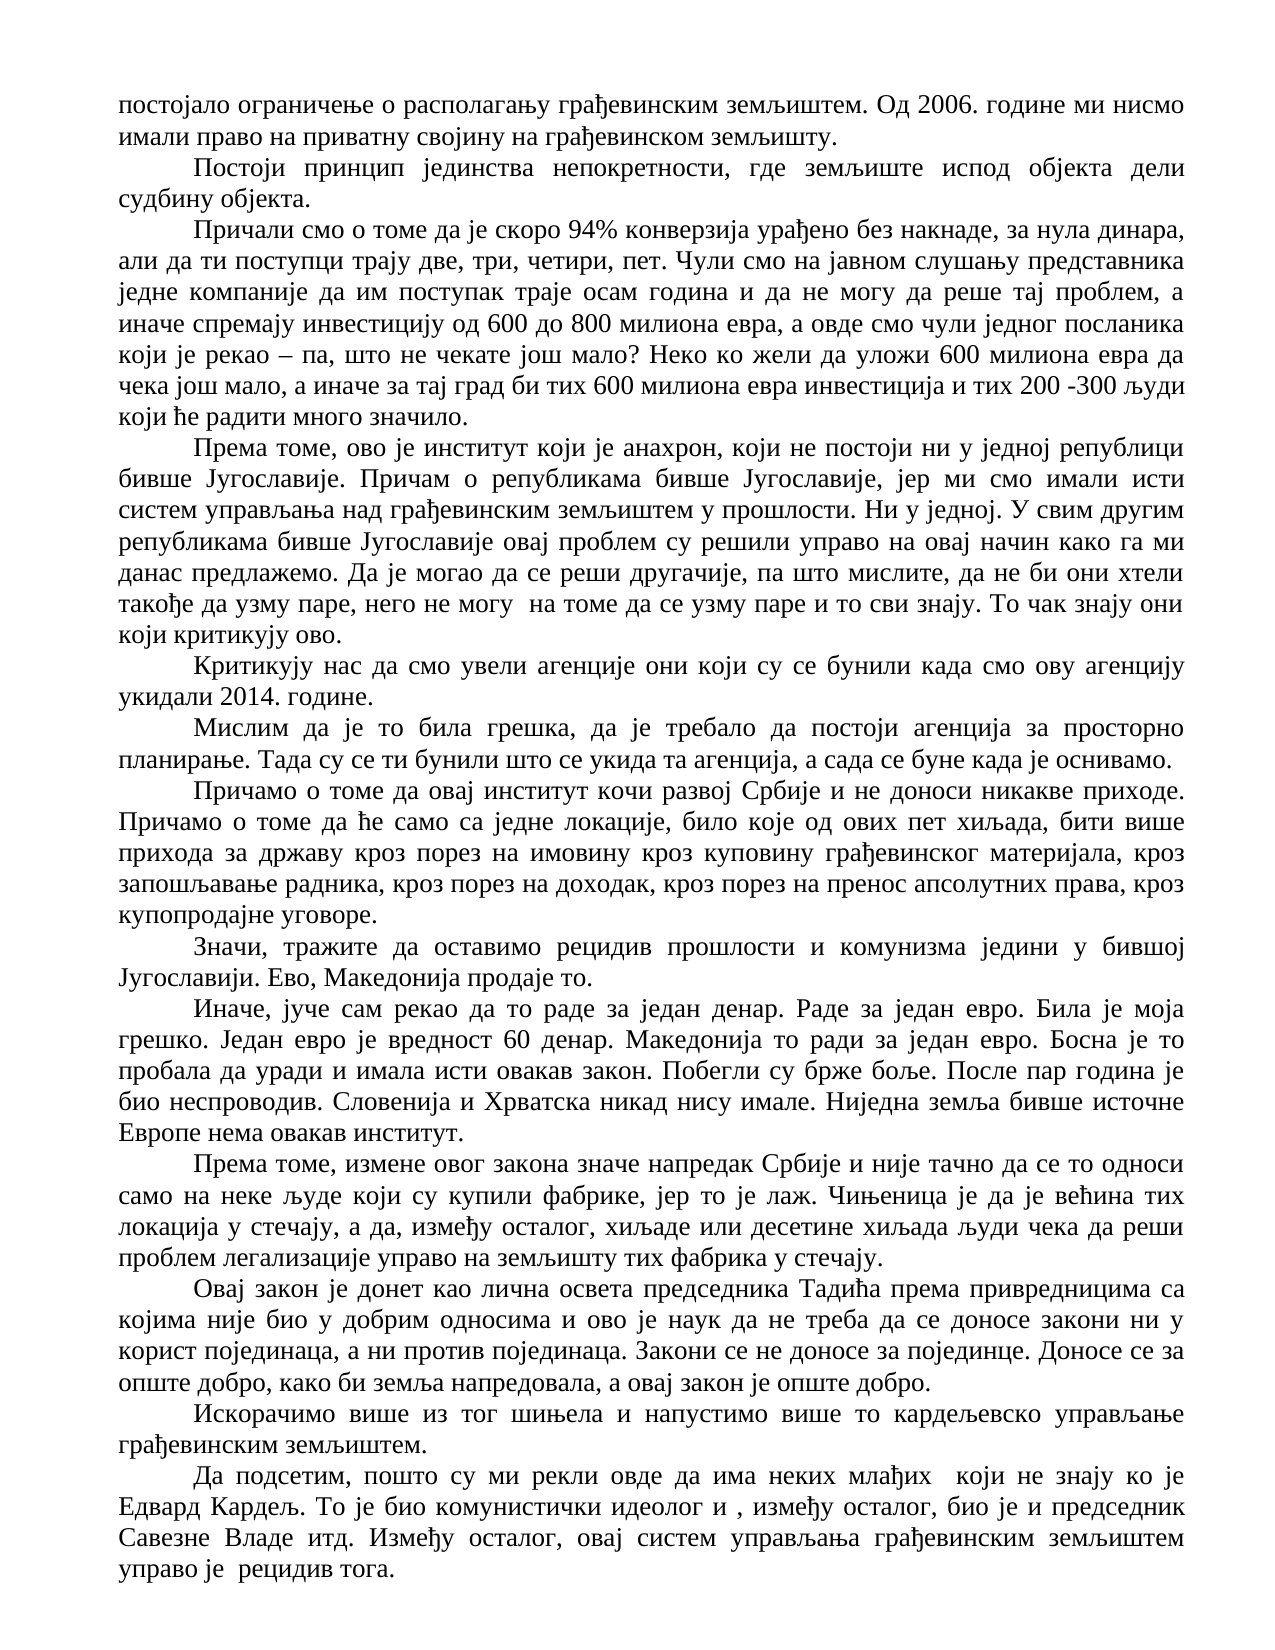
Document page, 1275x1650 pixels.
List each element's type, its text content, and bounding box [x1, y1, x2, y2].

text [118, 89, 1186, 151]
text Причали смо о томе да је скоро 94% конверзија урађено без накнаде, за нула динара, али да ти поступци трају две, три, четири, пет. Чули смо на јавном слушању представника једне компаније да им поступак траје осам година и да не могу да реше тај проблем, а иначе спремају инвестицију од 600 до 800 милиона евра, а овде смо чули једног посланика који је рекао – па, што не чекате још мало? Неко ко жели да уложи 600 милиона евра да чека још мало, а иначе за тај град би тих 600 милиона евра инвестиција и тих 200 -300 људи који ће радити много значило. [118, 213, 1186, 431]
text Причамо о томе да овај институт кочи развој Србије и не доноси никакве приходе. Причамо о томе да ће само са једне локације, било које од ових пет хиљада, бити више прихода за државу кроз порез на имовину кроз куповину грађевинског материјала, кроз запошљавање радника, кроз порез на доходак, кроз порез на пренос апсолутних права, кроз купопродајне уговоре. [118, 774, 1186, 929]
text Овај закон је донет као лична освета председника Тадића према привредницима са којима није био у добрим односима и ово је наук да не треба да се доносе закони ни у корист појединаца, а ни против појединаца. Закони се не доносе за појединце. Доносе се за опште добро, како би земља напредовала, а овај закон је опште добро. [118, 1272, 1186, 1397]
text Према томе, измене овог закона значе напредак Србије и није тачно да се то односи само на неке људе који су купили фабрике, јер то је лаж. Чињеница је да је већина тих локација у стечају, а да, између осталог, хиљаде или десетине хиљада људи чека да реши проблем легализације управо на земљишту тих фабрика у стечају. [118, 1148, 1186, 1272]
text Према томе, ово је институт који је анахрон, који не постоји ни у једној републици бивше Југославије. Причам о републикама бивше Југославије, јер ми смо имали исти систем управљања над грађевинским земљиштем у прошлости. Ни у једној. У свим другим републикама бивше Југославије овај проблем су решили управо на овај начин како га ми данас предлажемо. Да је могао да се реши другачије, па што мислите, да не би они хтели такође да узму паре, него не могу на томе да се узму паре и то сви знају. То чак знају они који критикују ово. [118, 431, 1186, 649]
text Да подсетим, пошто су ми рекли овде да има неких млађих који не знају ко је Едвард Кардељ. То је био комунистички идеолог и , између осталог, био је и председник Савезне Владе итд. Између осталог, овај систем управљања грађевинским земљиштем управо је рецидив тога. [118, 1459, 1186, 1584]
text Постоји принцип јединства непокретности, где земљиште испод објекта дели судбину објекта. [118, 151, 1186, 213]
text Критикују нас да смо увели агенције они који су се бунили када смо ову агенцију укидали 2014. године. [118, 649, 1186, 712]
text Иначе, јуче сам рекао да то раде за један денар. Раде за један евро. Била је моја грешко. Један евро је вредност 60 денар. Македонија то ради за један евро. Босна је то пробала да уради и имала исти овакав закон. Побегли су брже боље. После пар година је био неспроводив. Словенија и Хрватска никад нису имале. Ниједна земља бивше источне Европе нема овакав институт. [118, 992, 1186, 1148]
text Искорачимо више из тог шињела и напустимо више то кардељевско управљање грађевинским земљиштем. [118, 1397, 1186, 1459]
text Значи, тражите да оставимо рецидив прошлости и комунизма једини у бившој Југославији. Ево, Македонија продаје то. [118, 929, 1186, 992]
text Мислим да је то била грешка, да је требало да постоји агенција за просторно планирање. Тада су се ти бунили што се укида та агенција, а сада се буне када је оснивамо. [118, 712, 1186, 774]
